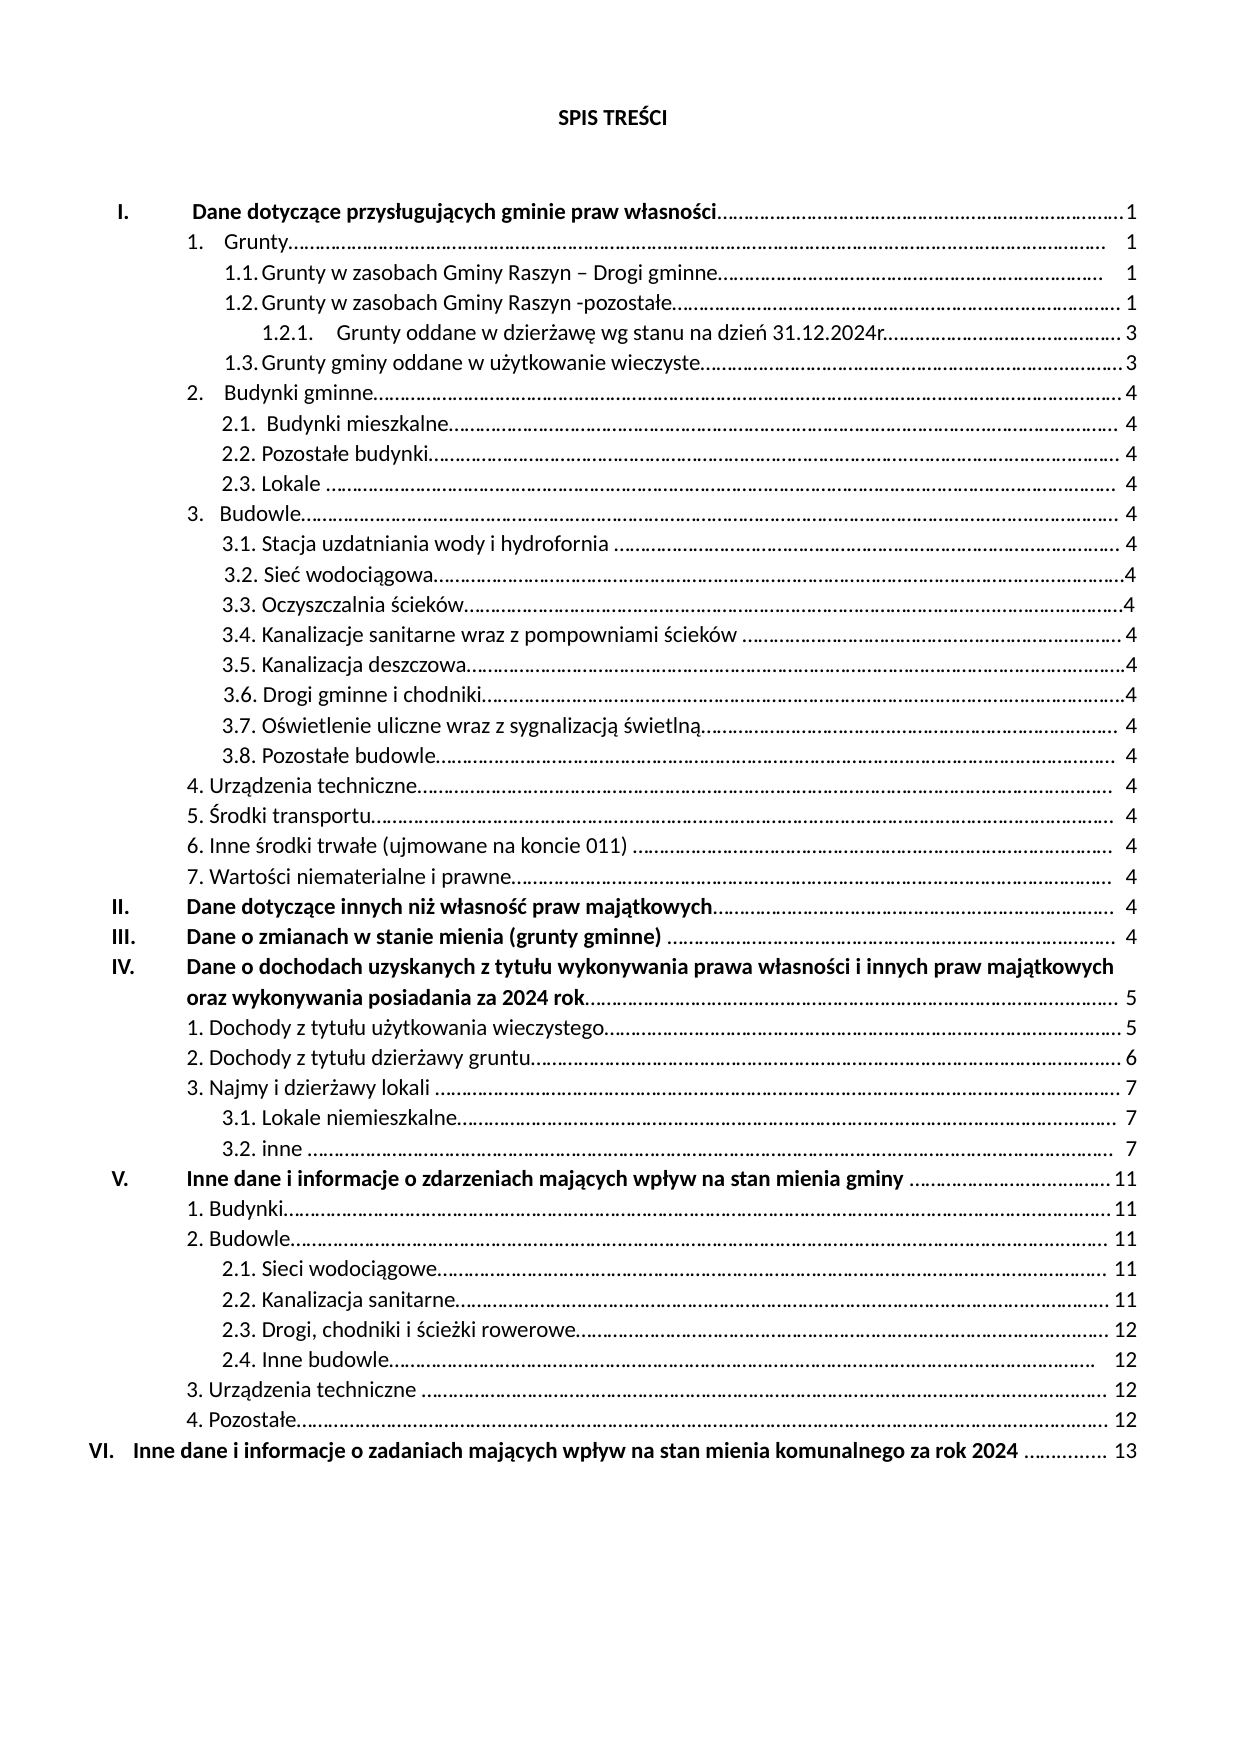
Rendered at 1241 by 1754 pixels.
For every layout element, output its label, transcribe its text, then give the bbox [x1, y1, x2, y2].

text 3.3. Oczyszczalnia ścieków………………………………………………………………………………………..……………………4 [113, 590, 1152, 618]
list Budynki gminne…………………………………………………………………………………………………………………….……… 4 [186, 378, 1152, 406]
list Inne dane i informacje o zdarzeniach mających wpływ na stan mienia gminy ………………………..……… 11 [111, 1164, 1152, 1192]
list Grunty gminy oddane w użytkowanie wieczyste……………………………………………………………..……… 3 [224, 348, 1152, 376]
list Inne dane i informacje o zadaniach mających wpływ na stan mienia komunalnego za rok 2024 ……......... 13 [89, 1436, 1152, 1464]
text 3.7. Oświetlenie uliczne wraz z sygnalizacją świetlną……………………………….…………………………………… 4 [113, 711, 1152, 739]
text 3.5. Kanalizacja deszczowa…………………………………………………………………………………………………….……….4 [113, 650, 1152, 678]
text 3.2. Sieć wodociągowa……………………………………………………………………………………………………..……………4 [113, 560, 1152, 588]
list 4. Pozostałe………………………………………………………………………………………………………………………………….…… 12 [186, 1406, 1152, 1433]
list Grunty………………………………………………………………………………………………………………..……………………… 1 [186, 227, 1152, 255]
text 2.3. Lokale …………………………………………………………………………………………………………………………………… 4 [148, 469, 1152, 497]
text 3.4. Kanalizacje sanitarne wraz z pompowniami ścieków ……………………………………………………………… 4 [113, 620, 1152, 648]
text 5. Środki transportu…………………………………………………………………………………………………………………………… 4 [113, 801, 1152, 829]
list 2.2. Kanalizacja sanitarne……………………………………………………………………………………………….…………… 11 [186, 1285, 1152, 1313]
text 3.6. Drogi gminne i chodniki……………………………………………………………………………………….………………….4 [113, 681, 1152, 708]
list 2.4. Inne budowle……………………………………………………………………………………….……………………………. 12 [186, 1345, 1152, 1373]
list 1. Budynki…………………………………………………………………………………………………………………………………….…… 11 [186, 1194, 1152, 1222]
text 3.8. Pozostałe budowle………………………………………………………………………………………………………………… 4 [113, 741, 1152, 769]
list Dane dotyczące przysługujących gminie praw własności………………………………………..………………………… 1 [117, 197, 1152, 225]
text 7. Wartości niematerialne i prawne…………………………………………………………………………………………………… 4 [113, 862, 1152, 890]
list Grunty oddane w dzierżawę wg stanu na dzień 31.12.2024r.………………………..…………… 3 [261, 318, 1152, 346]
list Grunty w zasobach Gminy Raszyn – Drogi gminne…………………………………………………….………… 1 [224, 258, 1152, 286]
list 2. Budowle………………………………………………………………………………………………………………………………..……… 11 [186, 1224, 1152, 1252]
list Grunty w zasobach Gminy Raszyn -pozostałe……………………………………………………….………………… 1 [224, 288, 1152, 316]
list Dane o zmianach w stanie mienia (grunty gminne) ………………………………………………………………….……… 4 [111, 922, 1152, 950]
list 2.1. Sieci wodociągowe………………………………………………………………………………………………….…………… 11 [186, 1254, 1152, 1282]
text 6. Inne środki trwałe (ujmowane na koncie 011) ……………………………………………….……………………………… 4 [113, 832, 1152, 859]
list Dane dotyczące innych niż własność praw majątkowych……………………………………….………………………… 4 [111, 892, 1152, 920]
text 3.1. Stacja uzdatniania wody i hydrofornia …………………………………………………………………………………… 4 [113, 529, 1152, 557]
text 2.2. Pozostałe budynki………………………………………………………………………………..………………………………… 4 [148, 439, 1152, 467]
list 3. Urządzenia techniczne …………………………………………………………………………………………………….…………… 12 [186, 1375, 1152, 1403]
text SPIS TREŚCI [74, 103, 1152, 131]
list 3.1. Lokale niemieszkalne……………………………………………………………………………………………………..……… 7 [186, 1103, 1152, 1131]
list 2.3. Drogi, chodniki i ścieżki rowerowe…………………………………………………………………………………..…… 12 [186, 1315, 1152, 1343]
text 4. Urządzenia techniczne…………………………………………………………………………………………………………………… 4 [113, 771, 1152, 799]
list 1. Dochody z tytułu użytkowania wieczystego………………………………………………………………..…………………… 5 [186, 1013, 1152, 1041]
text 2.1. Budynki mieszkalne………………………………………………………………………………………….…………………… 4 [148, 409, 1152, 437]
list Dane o dochodach uzyskanych z tytułu wykonywania prawa własności i innych praw majątkowych oraz wykonywania posiadania za 2024 rok………………………………………………………………………………..……… 5 [111, 952, 1152, 1011]
list 2. Dochody z tytułu dzierżawy gruntu……………………………………………………………………………………………….… 6 [186, 1043, 1152, 1071]
list 3.2. inne ……………………………………………………………………………………………………………………………………… 7 [186, 1134, 1152, 1162]
list 3. Najmy i dzierżawy lokali ………………………………………………………………………………………………………….……… 7 [186, 1073, 1152, 1101]
text 3. Budowle…………………………………………………………………………………………………………………………..…………… 4 [113, 499, 1152, 527]
